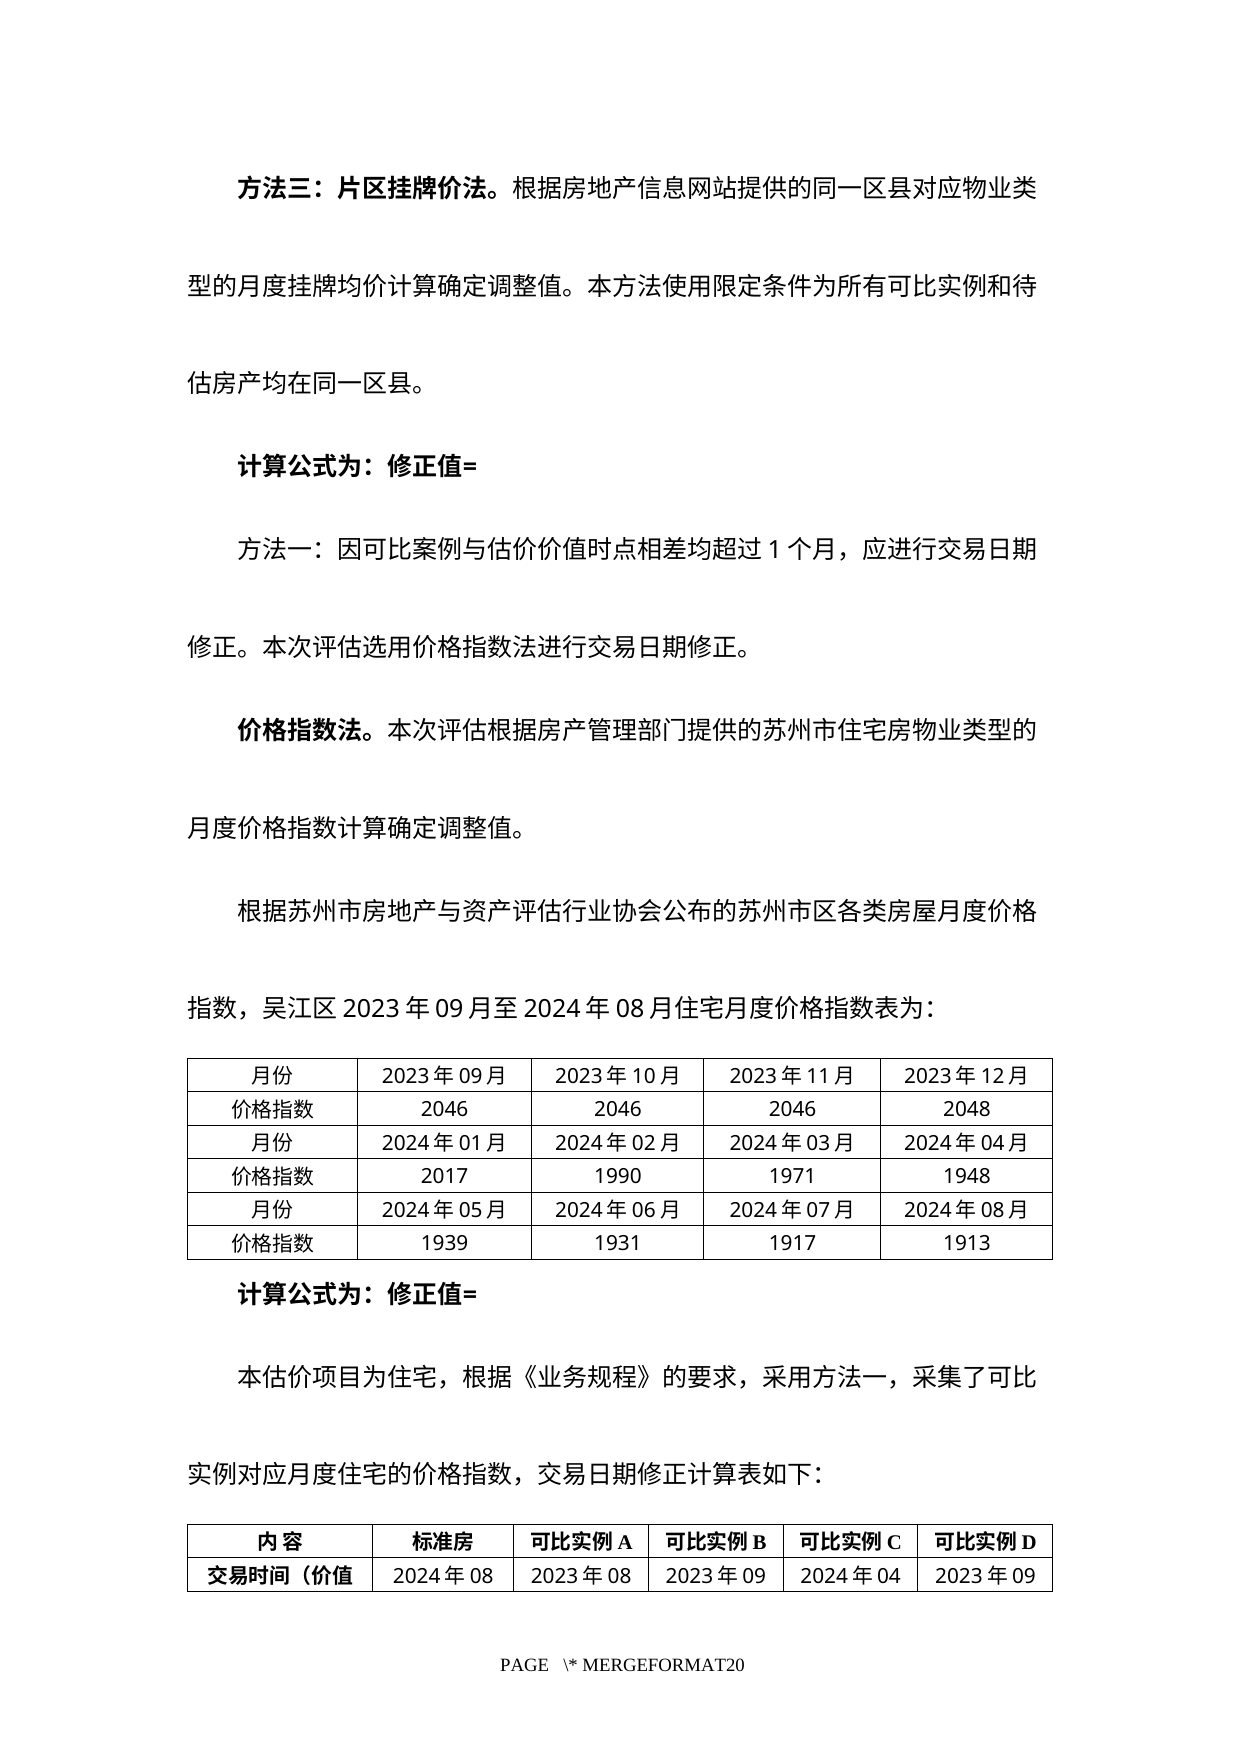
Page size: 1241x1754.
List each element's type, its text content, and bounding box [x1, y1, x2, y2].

table_cell 2024年04月 [881, 1126, 1052, 1158]
table_cell 2048 [881, 1092, 1052, 1124]
table_cell 月份 [188, 1126, 357, 1158]
table_cell 2024年01月 [358, 1126, 531, 1158]
table_header 2023年10月 [532, 1059, 703, 1091]
table_cell 2046 [532, 1092, 703, 1124]
table_cell 2046 [358, 1092, 531, 1124]
table_cell 2023年09月 [649, 1558, 783, 1591]
text 根据苏州市房地产与资产评估行业协会公布的苏州市区各类房屋月度价格指数，吴江区2023年09月至2024年08月住宅月度价格指数表为： [187, 877, 1053, 1039]
table_cell 1939 [358, 1226, 531, 1259]
table_cell 1948 [881, 1159, 1052, 1192]
text 方法一：因可比案例与估价价值时点相差均超过1个月，应进行交易日期修正。本次评估选用价格指数法进行交易日期修正。 [187, 516, 1053, 678]
table_header 2023年11月 [704, 1059, 880, 1091]
table_cell 1931 [532, 1226, 703, 1259]
table_cell 2024年02月 [532, 1126, 703, 1158]
table_cell 2017 [358, 1159, 531, 1192]
table_header 标准房 [373, 1525, 513, 1557]
table_cell 2024年04月 [784, 1558, 917, 1591]
table_header 2023年09月 [358, 1059, 531, 1091]
table_cell 2046 [704, 1092, 880, 1124]
text 计算公式为：修正值= [187, 432, 1053, 497]
table_cell 月份 [188, 1193, 357, 1225]
table_cell 2023年09月 [918, 1558, 1052, 1591]
table_cell 2023年08月 [514, 1558, 648, 1591]
table_header 可比实例B [649, 1525, 783, 1557]
table_cell 2024年07月 [704, 1193, 880, 1225]
table_cell 2024年03月 [704, 1126, 880, 1158]
table_header 可比实例A [514, 1525, 648, 1557]
table_header 月份 [188, 1059, 357, 1091]
table_header 内 容 [188, 1525, 372, 1557]
table_cell 价格指数 [188, 1226, 357, 1259]
table_cell 1971 [704, 1159, 880, 1192]
text 价格指数法。本次评估根据房产管理部门提供的苏州市住宅房物业类型的月度价格指数计算确定调整值。 [187, 696, 1053, 859]
table_cell 1990 [532, 1159, 703, 1192]
table_cell 2024年06月 [532, 1193, 703, 1225]
table_cell 价格指数 [188, 1159, 357, 1192]
text 方法三：片区挂牌价法。根据房地产信息网站提供的同一区县对应物业类型的月度挂牌均价计算确定调整值。本方法使用限定条件为所有可比实例和待估房产均在同一区县。 [187, 154, 1053, 414]
table_cell 价格指数 [188, 1092, 357, 1124]
table_cell 2024年05月 [358, 1193, 531, 1225]
table_cell 1917 [704, 1226, 880, 1259]
table_cell 交易时间（价值时点） [188, 1558, 372, 1591]
table_header 可比实例D [918, 1525, 1052, 1557]
text 本估价项目为住宅，根据《业务规程》的要求，采用方法一，采集了可比实例对应月度住宅的价格指数，交易日期修正计算表如下： [187, 1343, 1053, 1505]
table_header 2023年12月 [881, 1059, 1052, 1091]
table_cell 2024年08月 [881, 1193, 1052, 1225]
table_cell 1913 [881, 1226, 1052, 1259]
table_header 可比实例C [784, 1525, 917, 1557]
table_cell 2024年08月23日 [373, 1558, 513, 1591]
text 计算公式为：修正值= [187, 1260, 1053, 1325]
